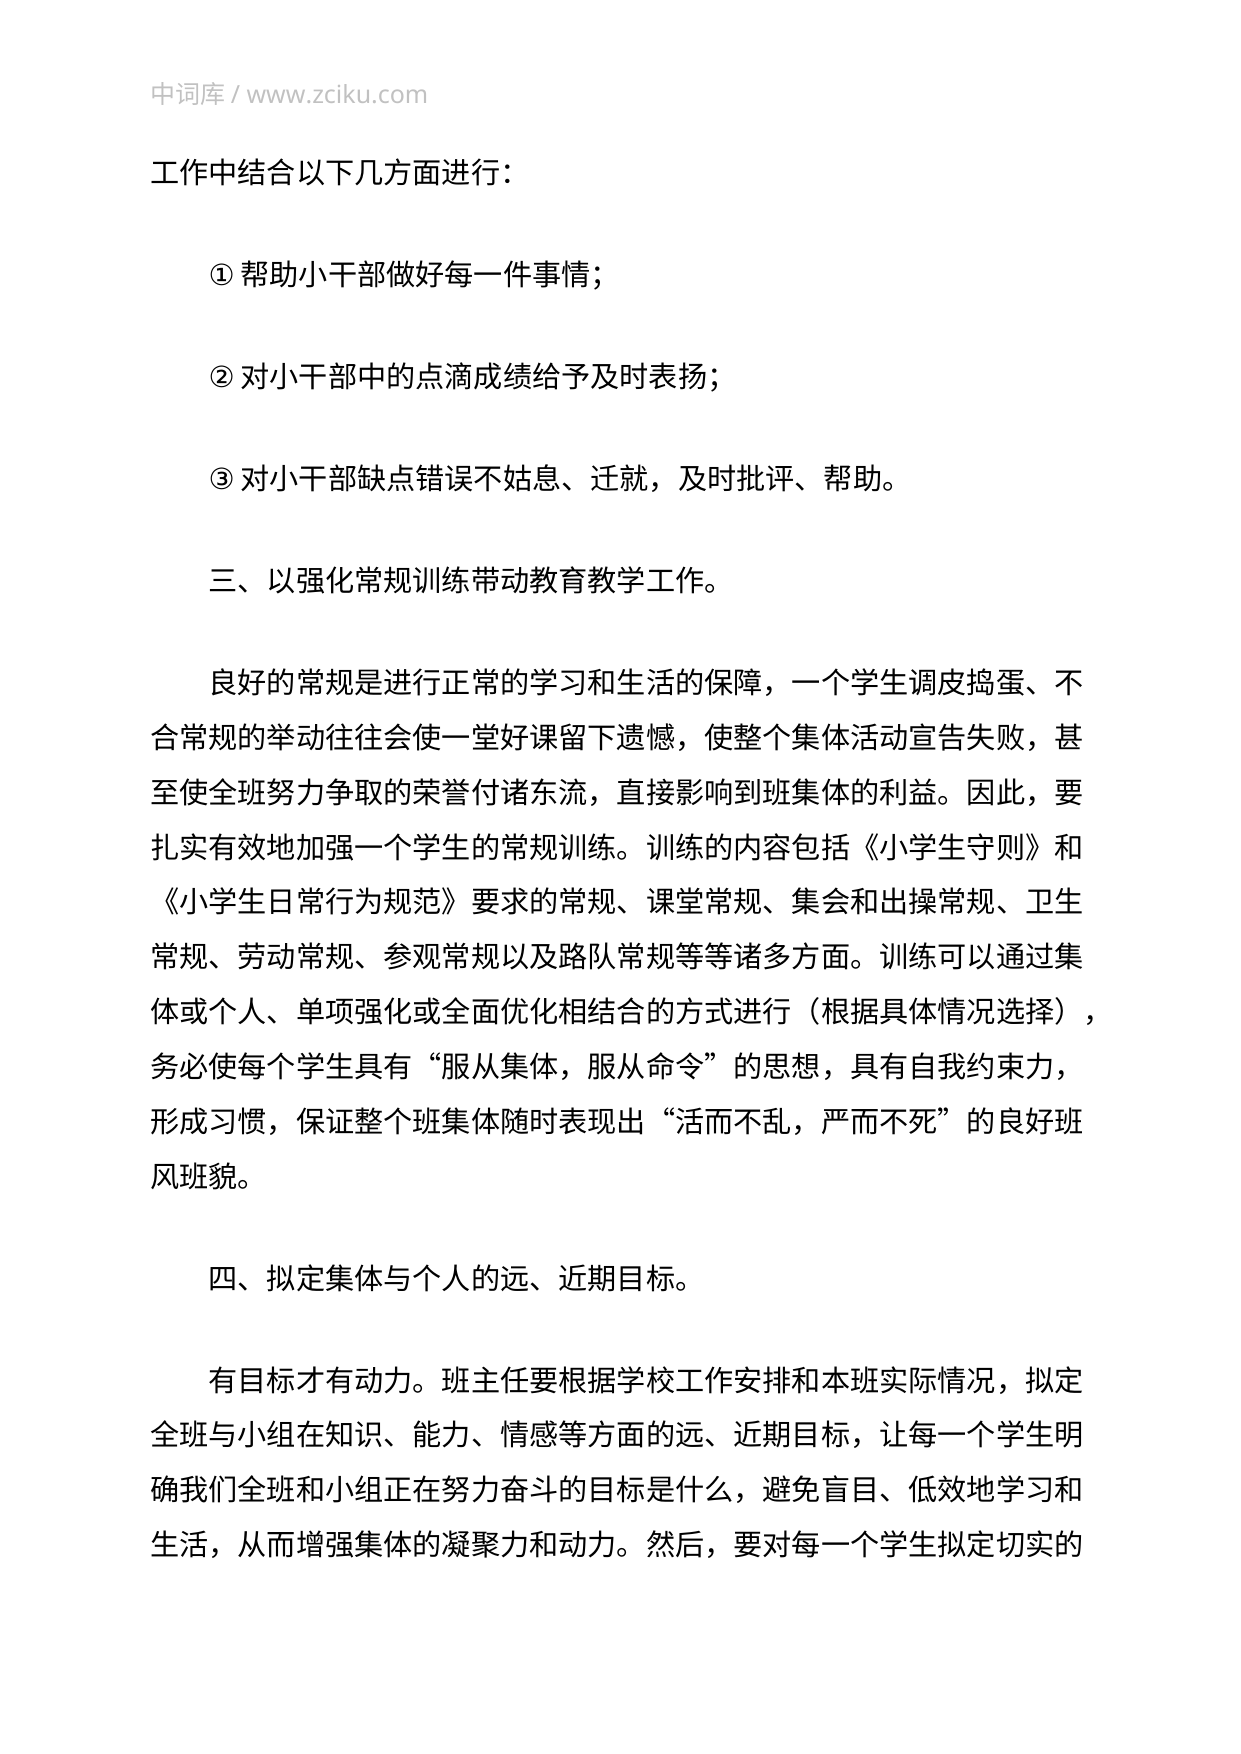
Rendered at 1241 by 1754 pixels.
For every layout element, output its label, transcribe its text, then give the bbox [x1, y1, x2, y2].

text ②对小干部中的点滴成绩给予及时表扬； [150, 354, 1090, 396]
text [150, 1357, 1090, 1564]
text 良好的常规是进行正常的学习和生活的保障，一个学生调皮捣蛋、不合常规的举动往往会使一堂好课留下遗憾，使整个集体活动宣告失败，甚至使全班努力争取的荣誉付诸东流，直接影响到班集体的利益。因此，要扎实有效地加强一个学生的常规训练。训练的内容包括《小学生守则》和《小学生日常行为规范》要求的常规、课堂常规、集会和出操常规、卫生常规、劳动常规、参观常规以及路队常规等等诸多方面。训练可以通过集体或个人、单项强化或全面优化相结合的方式进行（根据具体情况选择），务必使每个学生具有“服从集体，服从命令”的思想，具有自我约束力，形成习惯，保证整个班集体随时表现出“活而不乱，严而不死”的良好班风班貌。 [150, 659, 1090, 1196]
text 四、拟定集体与个人的远、近期目标。 [150, 1255, 1090, 1298]
text ①帮助小干部做好每一件事情； [150, 252, 1090, 294]
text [150, 150, 1090, 192]
text ③对小干部缺点错误不姑息、迁就，及时批评、帮助。 [150, 456, 1090, 498]
text 三、以强化常规训练带动教育教学工作。 [150, 558, 1090, 600]
